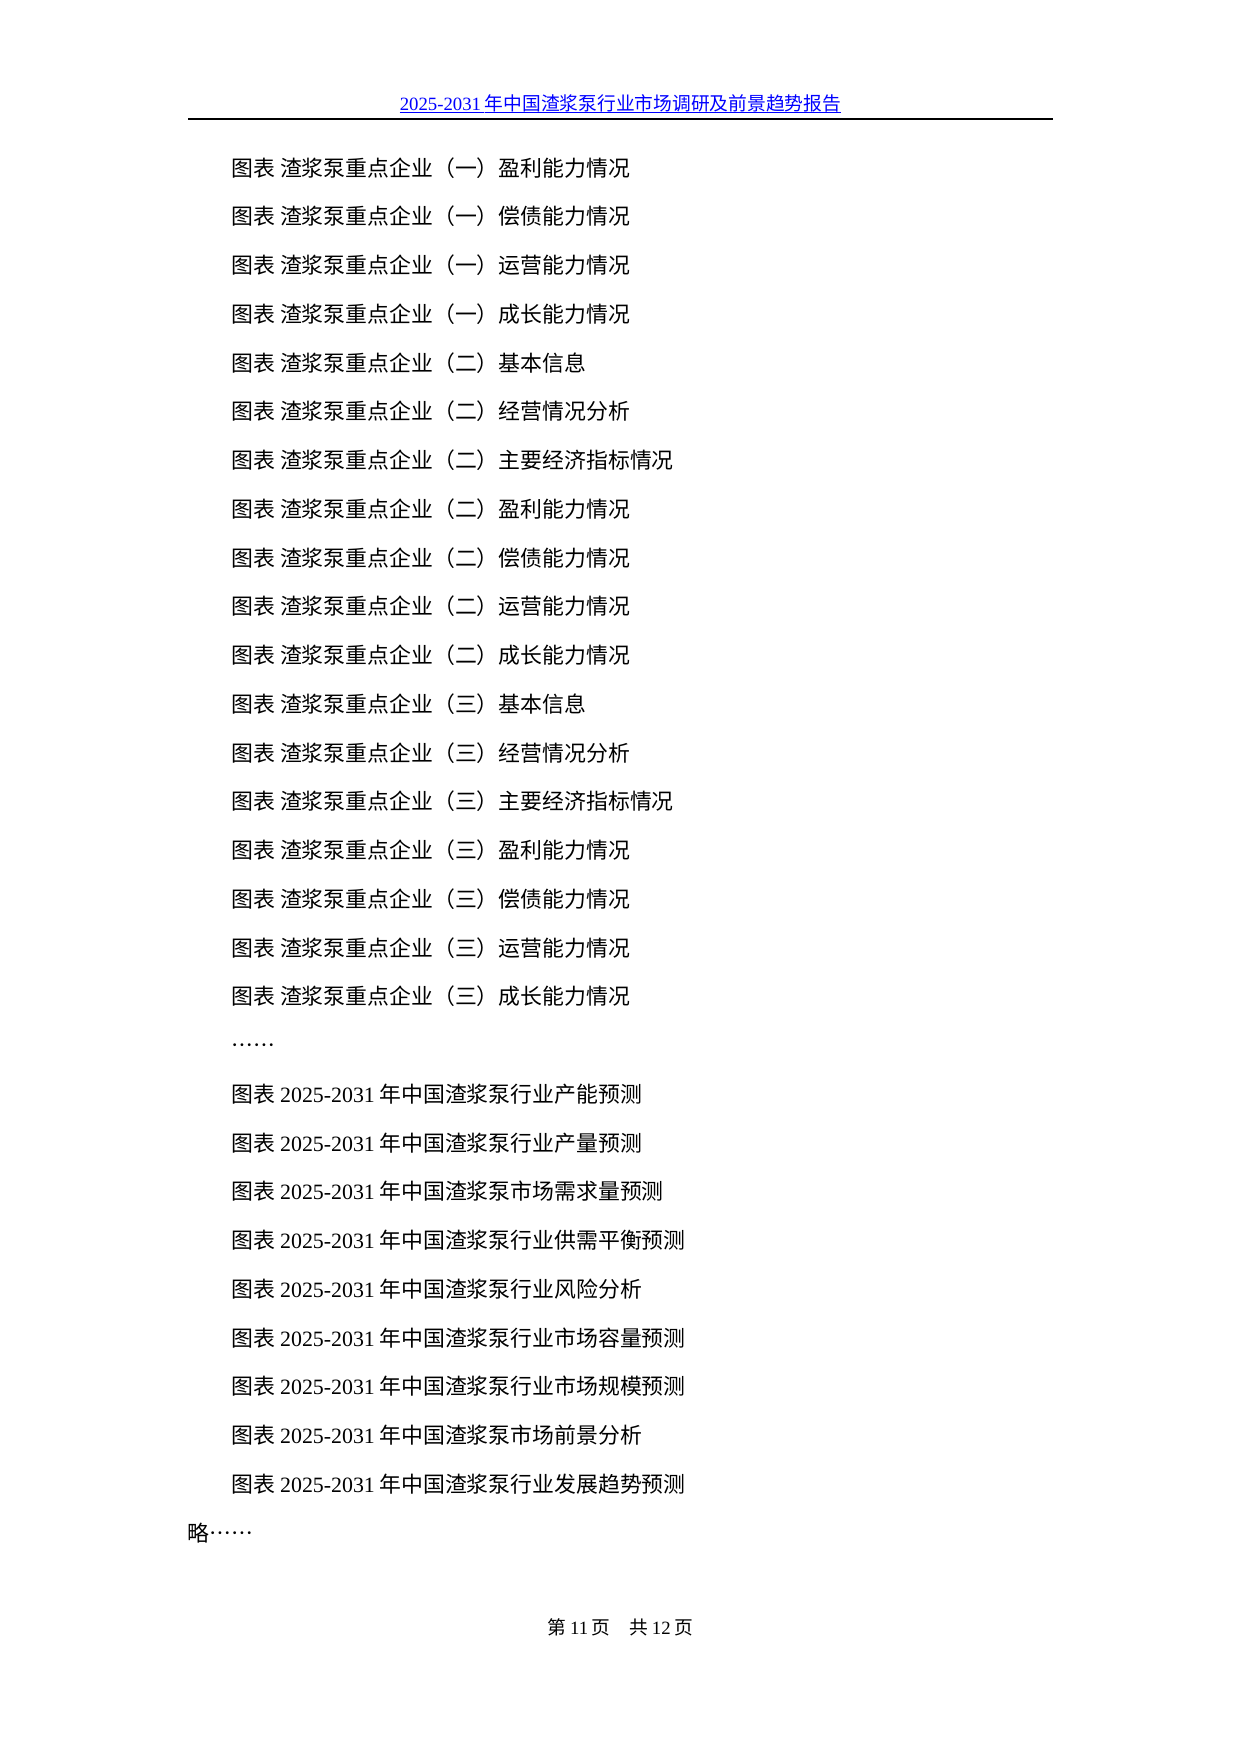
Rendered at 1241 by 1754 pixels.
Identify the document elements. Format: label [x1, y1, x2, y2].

text [187, 150, 1053, 1548]
